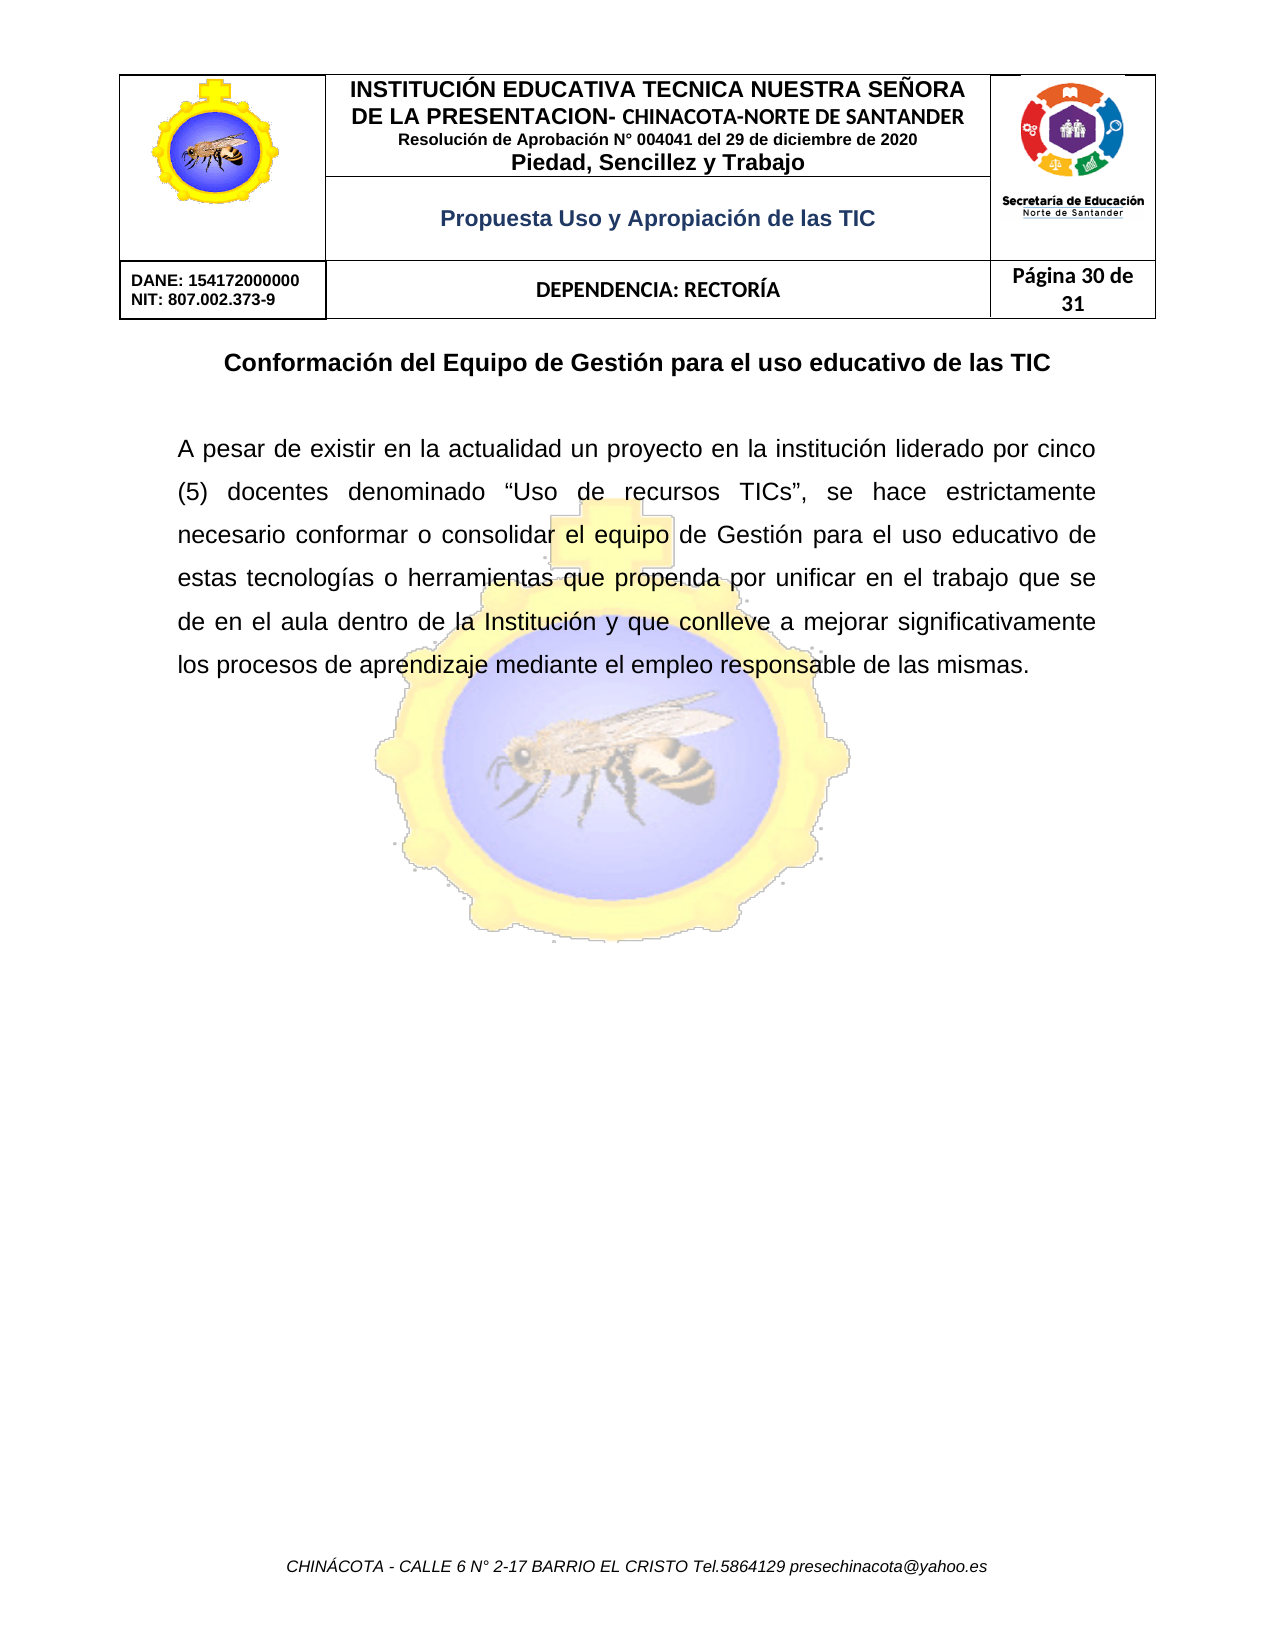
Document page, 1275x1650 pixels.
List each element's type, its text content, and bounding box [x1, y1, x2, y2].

picture [1020, 75, 1125, 179]
text A pesar de existir en la actualidad un proyecto en la institución liderado por cinco (5) docentes denominado “Uso de recursos TICs”, se hace estrictamente necesario conformar o consolidar el equipo de Gestión para el uso educativo de estas tecnologías o herramientas que propenda por unificar en el trabajo que se de en el aula dentro de la Institución y que conlleve a mejorar significativamente los procesos de aprendizaje mediante el empleo responsable de las mismas. [177, 434, 1098, 678]
text Conformación del Equipo de Gestión para el uso educativo de las TIC [177, 348, 1098, 376]
picture [1001, 192, 1145, 221]
picture [374, 678, 852, 943]
picture [151, 78, 279, 204]
